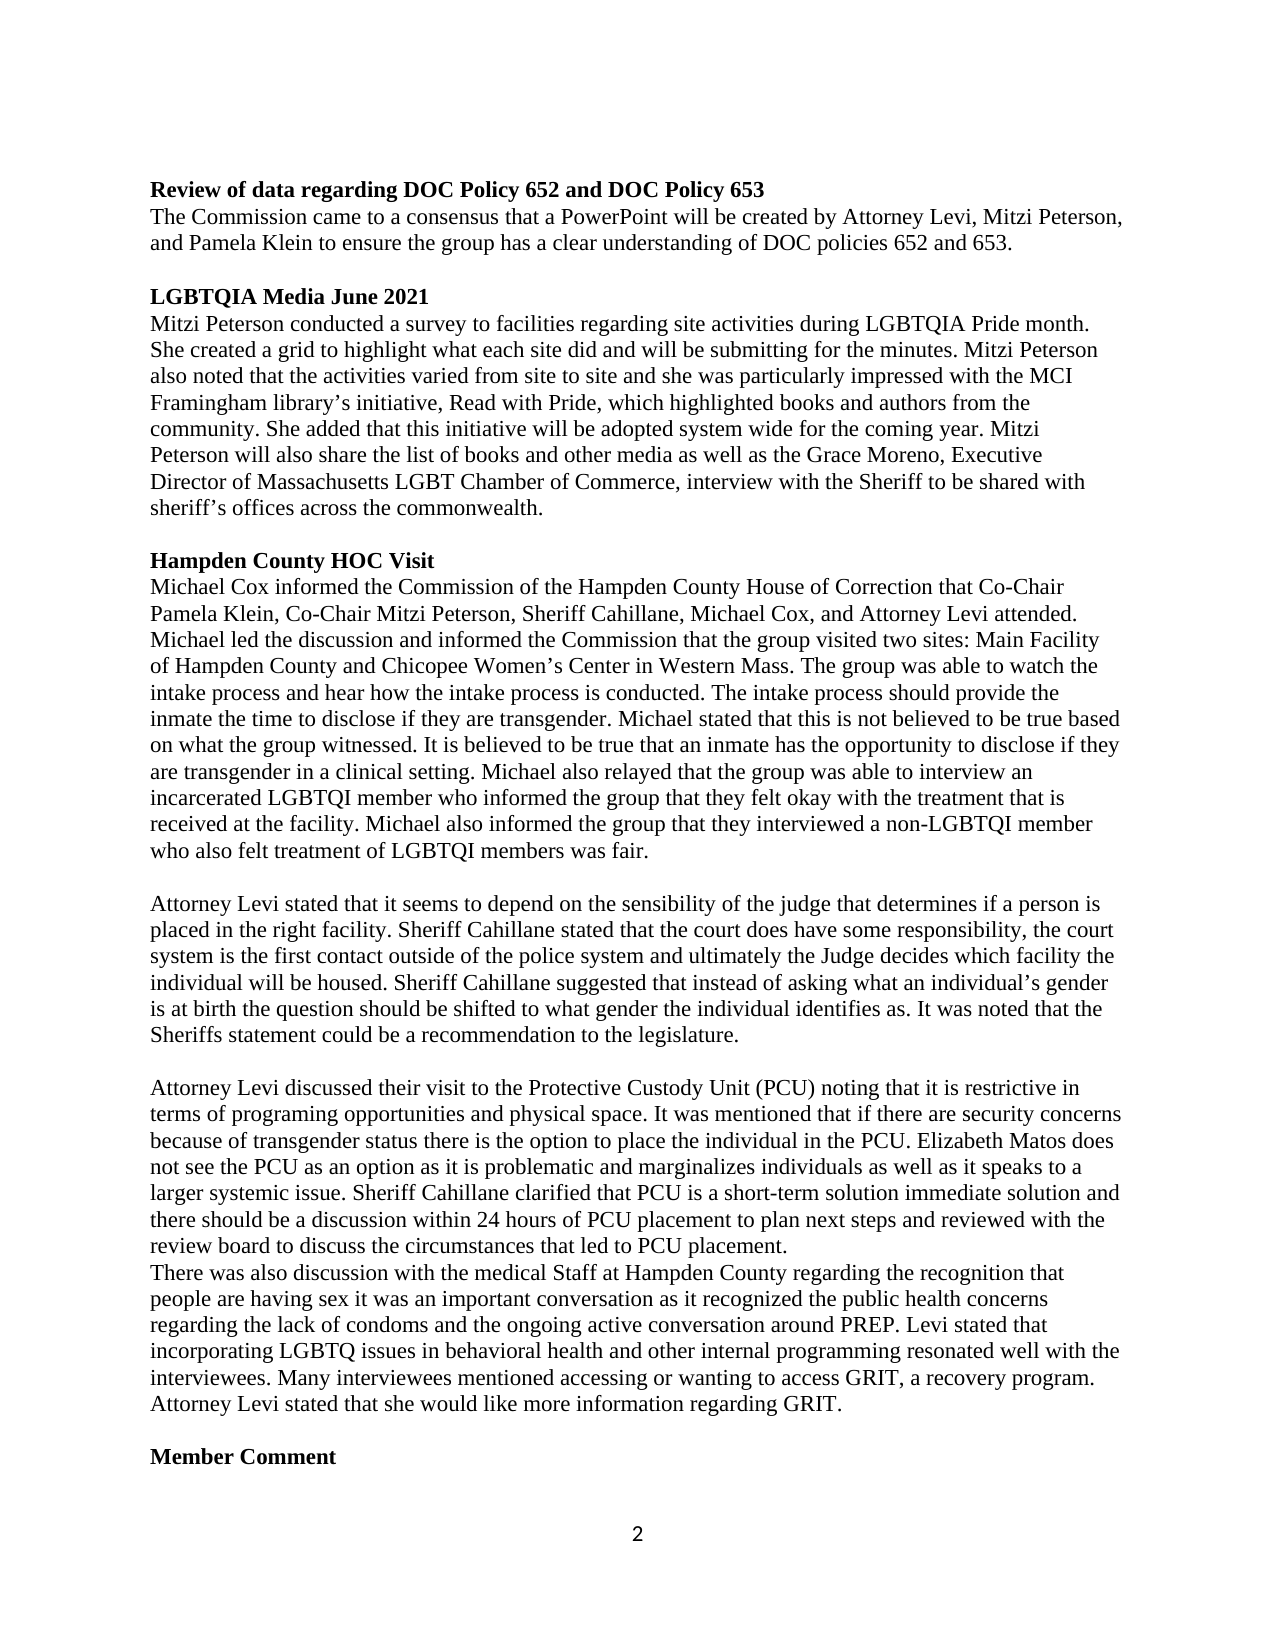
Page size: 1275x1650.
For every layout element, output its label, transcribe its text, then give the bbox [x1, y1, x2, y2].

text Michael Cox informed the Commission of the Hampden County House of Correction that Co-Chair Pamela Klein, Co-Chair Mitzi Peterson, Sheriff Cahillane, Michael Cox, and Attorney Levi attended. Michael led the discussion and informed the Commission that the group visited two sites: Main Facility of Hampden County and Chicopee Women’s Center in Western Mass. The group was able to watch the intake process and hear how the intake process is conducted. The intake process should provide the inmate the time to disclose if they are transgender. Michael stated that this is not believed to be true based on what the group witnessed. It is believed to be true that an inmate has the opportunity to disclose if they are transgender in a clinical setting. Michael also relayed that the group was able to interview an incarcerated LGBTQI member who informed the group that they felt okay with the treatment that is received at the facility. Michael also informed the group that they interviewed a non-LGBTQI member who also felt treatment of LGBTQI members was fair. [150, 573, 1125, 863]
text Attorney Levi discussed their visit to the Protective Custody Unit (PCU) noting that it is restrictive in terms of programing opportunities and physical space. It was mentioned that if there are security concerns because of transgender status there is the option to place the individual in the PCU. Elizabeth Matos does not see the PCU as an option as it is problematic and marginalizes individuals as well as it speaks to a larger systemic issue. Sheriff Cahillane clarified that PCU is a short-term solution immediate solution and there should be a discussion within 24 hours of PCU placement to plan next steps and reviewed with the review board to discuss the circumstances that led to PCU placement. [150, 1074, 1125, 1258]
text Member Comment [150, 1443, 1125, 1469]
text The Commission came to a consensus that a PowerPoint will be created by Attorney Levi, Mitzi Peterson, and Pamela Klein to ensure the group has a clear understanding of DOC policies 652 and 653. [150, 203, 1125, 255]
text Attorney Levi stated that it seems to depend on the sensibility of the judge that determines if a person is placed in the right facility. Sheriff Cahillane stated that the court does have some responsibility, the court system is the first contact outside of the police system and ultimately the Judge decides which facility the individual will be housed. Sheriff Cahillane suggested that instead of asking what an individual’s gender is at birth the question should be shifted to what gender the individual identifies as. It was noted that the Sheriffs statement could be a recommendation to the legislature. [150, 889, 1125, 1048]
text Hampden County HOC Visit [150, 547, 1125, 573]
text There was also discussion with the medical Staff at Hampden County regarding the recognition that people are having sex it was an important conversation as it recognized the public health concerns regarding the lack of condoms and the ongoing active conversation around PREP. Levi stated that incorporating LGBTQ issues in behavioral health and other internal programming resonated well with the interviewees. Many interviewees mentioned accessing or wanting to access GRIT, a recovery program. Attorney Levi stated that she would like more information regarding GRIT. [150, 1258, 1125, 1417]
text LGBTQIA Media June 2021 [150, 283, 1125, 310]
text Mitzi Peterson conducted a survey to facilities regarding site activities during LGBTQIA Pride month. She created a grid to highlight what each site did and will be submitting for the minutes. Mitzi Peterson also noted that the activities varied from site to site and she was particularly impressed with the MCI Framingham library’s initiative, Read with Pride, which highlighted books and authors from the community. She added that this initiative will be adopted system wide for the coming year. Mitzi Peterson will also share the list of books and other media as well as the Grace Moreno, Executive Director of Massachusetts LGBT Chamber of Commerce, interview with the Sheriff to be shared with sheriff’s offices across the commonwealth. [150, 310, 1125, 521]
text Review of data regarding DOC Policy 652 and DOC Policy 653 [150, 176, 1125, 203]
